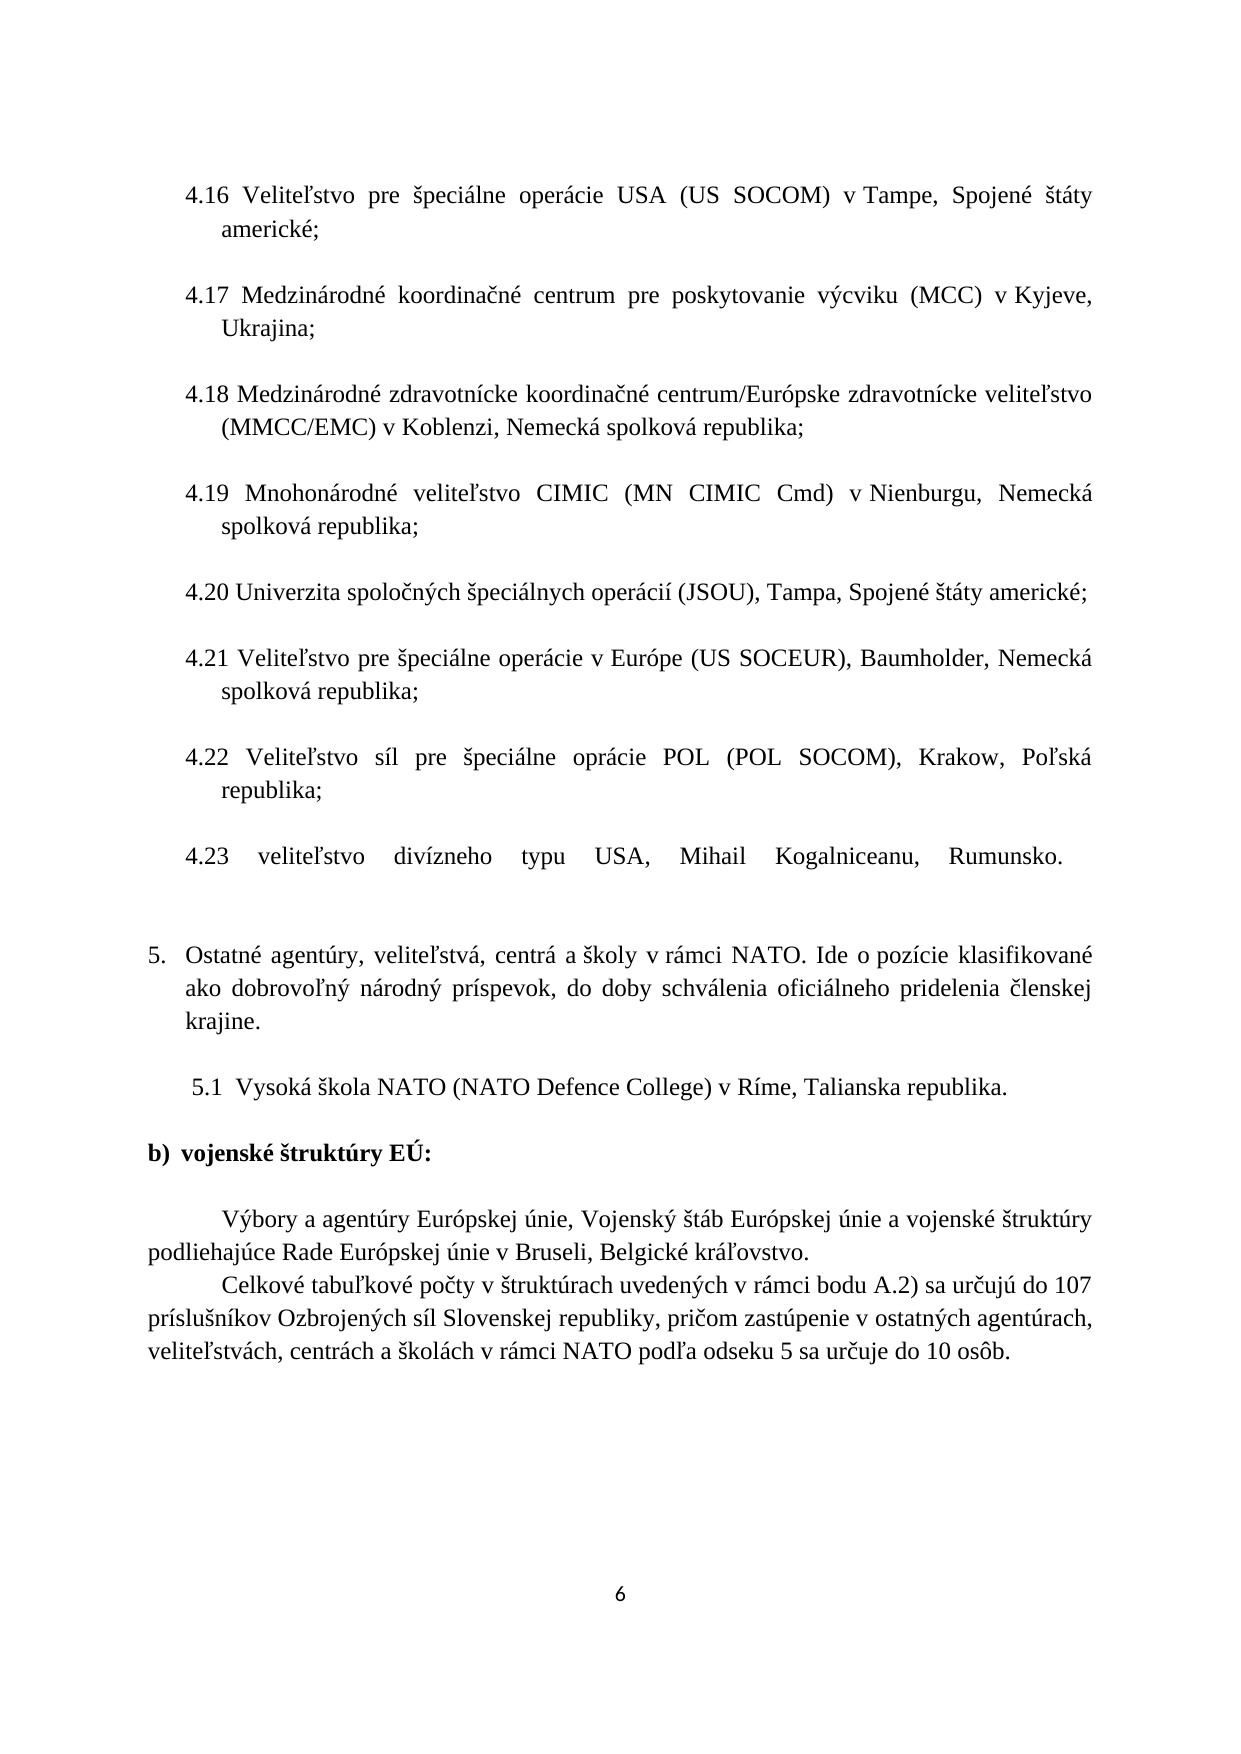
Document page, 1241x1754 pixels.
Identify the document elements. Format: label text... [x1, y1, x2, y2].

text 4.18 Medzinárodné zdravotnícke koordinačné centrum/Európske zdravotnícke veliteľstvo (MMCC/EMC) v Koblenzi, Nemecká spolková republika; [185, 379, 1093, 441]
text 5.1 Vysoká škola NATO (NATO Defence College) v Ríme, Talianska republika. [148, 1072, 1093, 1101]
text Výbory a agentúry Európskej únie, Vojenský štáb Európskej únie a vojenské štruktúry podliehajúce Rade Európskej únie v Bruseli, Belgické kráľovstvo. [148, 1204, 1093, 1266]
text 4.17 Medzinárodné koordinačné centrum pre poskytovanie výcviku (MCC) v Kyjeve, Ukrajina; [185, 280, 1093, 341]
text 4.21 Veliteľstvo pre špeciálne operácie v Európe (US SOCEUR), Baumholder, Nemecká spolková republika; [185, 643, 1093, 705]
text b) vojenské štruktúry EÚ: [148, 1138, 1093, 1167]
text 4.16 Veliteľstvo pre špeciálne operácie USA (US SOCOM) v Tampe, Spojené štáty americké; [185, 181, 1093, 242]
text Celkové tabuľkové počty v štruktúrach uvedených v rámci bodu A.2) sa určujú do 107 príslušníkov Ozbrojených síl Slovenskej republiky, pričom zastúpenie v ostatných agentúrach, veliteľstvách, centrách a školách v rámci NATO podľa odseku 5 sa určuje do 10 osôb. [148, 1270, 1093, 1365]
text 4.19 Mnohonárodné veliteľstvo CIMIC (MN CIMIC Cmd) v Nienburgu, Nemecká spolková republika; [185, 478, 1093, 539]
text 4.22 Veliteľstvo síl pre špeciálne oprácie POL (POL SOCOM), Krakow, Poľská republika; [185, 742, 1093, 804]
text 4.20 Univerzita spoločných špeciálnych operácií (JSOU), Tampa, Spojené štáty americké; [185, 577, 1093, 606]
text 4.23 veliteľstvo divízneho typu USA, Mihail Kogalniceanu, Rumunsko. [185, 841, 1093, 936]
text 5. Ostatné agentúry, veliteľstvá, centrá a školy v rámci NATO. Ide o pozície klasifikované ako dobrovoľný národný príspevok, do doby schválenia oficiálneho pridelenia členskej krajine. [148, 940, 1093, 1035]
